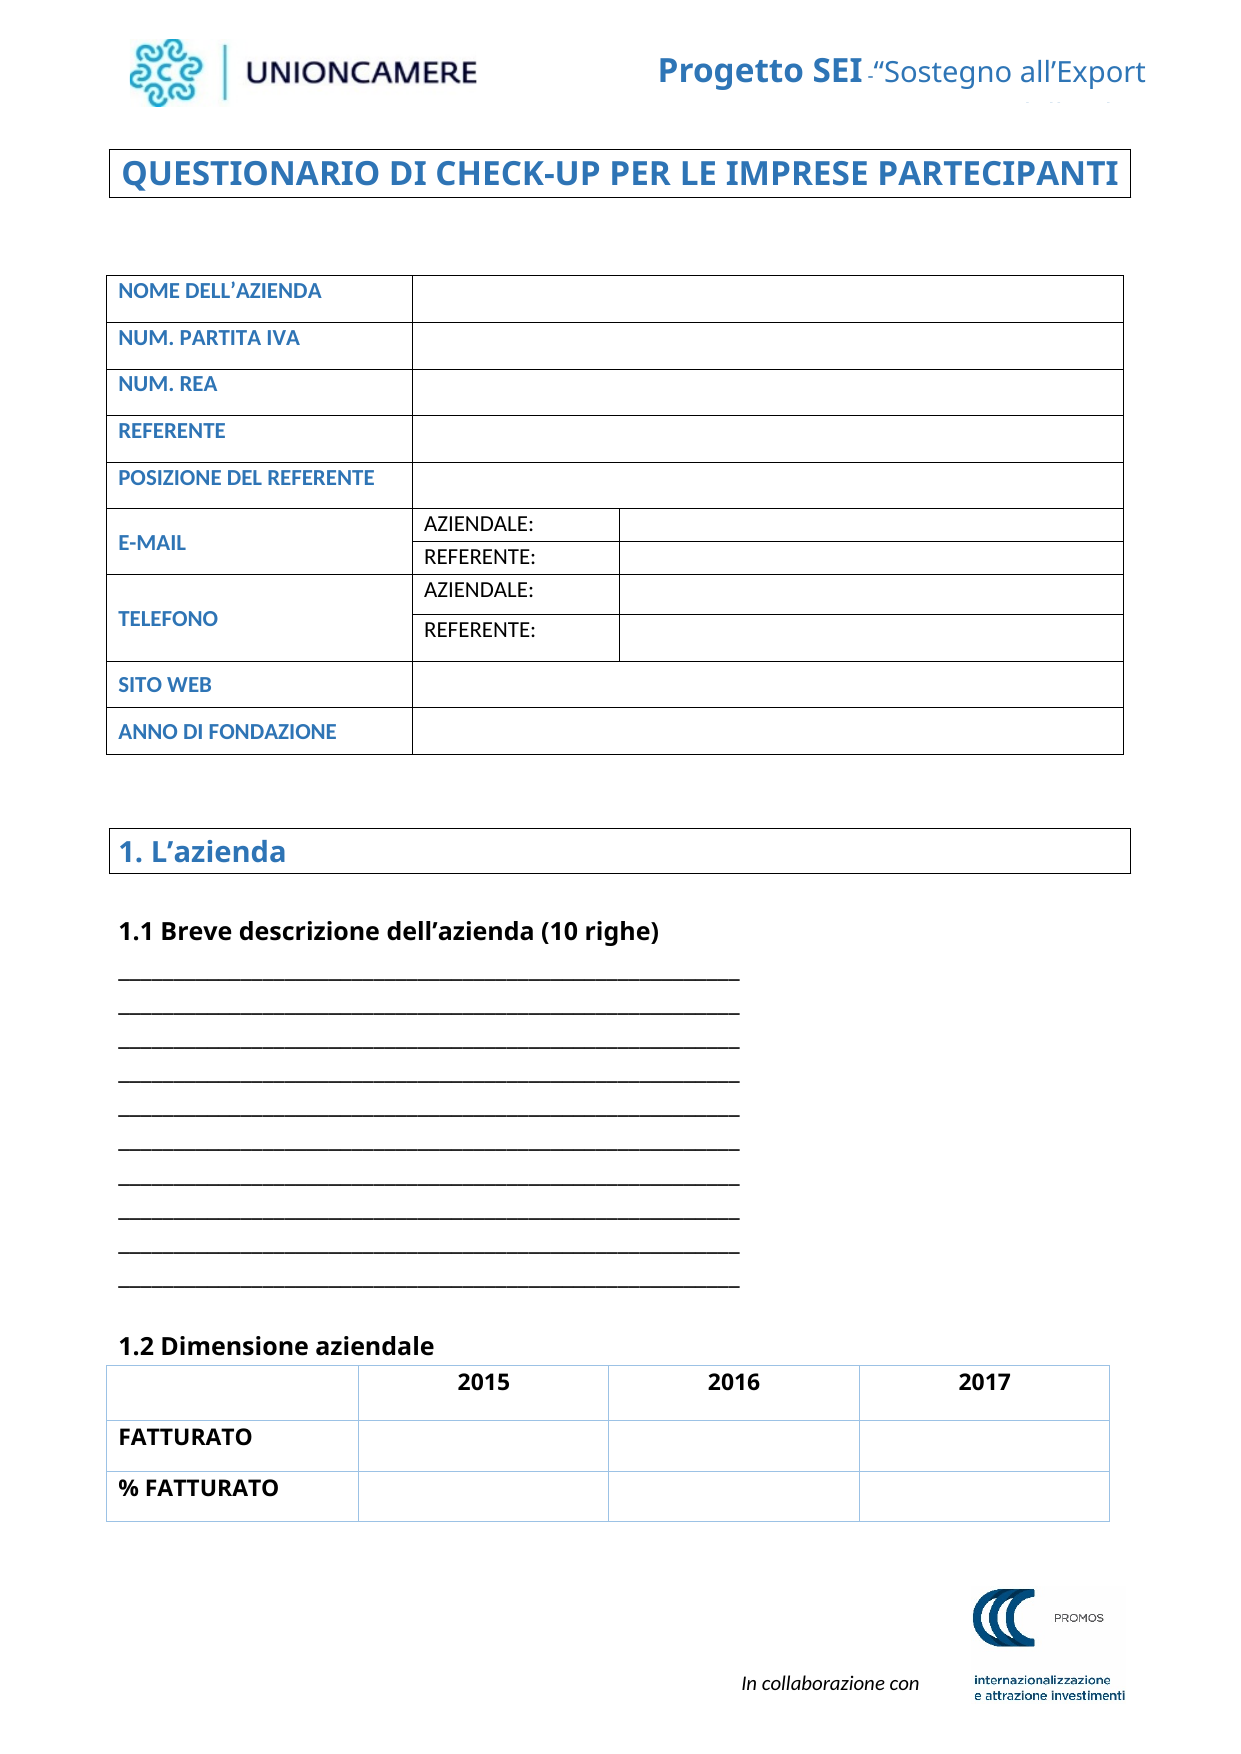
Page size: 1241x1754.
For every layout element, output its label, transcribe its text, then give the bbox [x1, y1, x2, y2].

table_cell REFERENTE [107, 416, 412, 462]
table_header [107, 1366, 358, 1420]
text ________________________________________________________ [118, 1155, 1122, 1189]
table_cell [620, 575, 1123, 614]
text QUESTIONARIO DI CHECK-UP PER LE IMPRESE PARTECIPANTI [110, 150, 1130, 197]
table_cell [620, 615, 1123, 661]
text ________________________________________________________ [118, 985, 1122, 1019]
table_header NOME DELL’AZIENDA [107, 276, 412, 322]
table_cell FATTURATO [107, 1421, 358, 1471]
table_cell [609, 1472, 859, 1521]
table_cell [413, 416, 1123, 462]
table_cell [359, 1421, 608, 1471]
text ________________________________________________________ [118, 1053, 1122, 1087]
table_cell [620, 542, 1123, 574]
text ________________________________________________________ [118, 951, 1122, 985]
table_cell POSIZIONE DEL REFERENTE [107, 463, 412, 508]
table_cell [413, 323, 1123, 368]
text ________________________________________________________ [118, 1257, 1122, 1291]
text ________________________________________________________ [118, 1121, 1122, 1155]
text ________________________________________________________ [118, 1087, 1122, 1121]
table_cell REFERENTE: [413, 542, 619, 574]
text ________________________________________________________ [118, 1019, 1122, 1053]
table_cell [860, 1421, 1109, 1471]
table_header 2017 [860, 1366, 1109, 1420]
picture [129, 39, 477, 107]
table_cell NUM. PARTITA IVA [107, 323, 412, 368]
text 1.1 Breve descrizione dell’azienda (10 righe) [118, 914, 1122, 948]
table_cell [413, 662, 1123, 707]
picture [971, 1586, 1127, 1704]
table_cell [413, 370, 1123, 415]
table_cell % FATTURATO EXPORT [107, 1472, 358, 1521]
table_cell [359, 1472, 608, 1521]
table_cell AZIENDALE: [413, 575, 619, 614]
table_cell E-MAIL [107, 509, 412, 574]
text 1.2 Dimensione aziendale [118, 1328, 1122, 1362]
table_cell ANNO DI FONDAZIONE [107, 708, 412, 754]
table_cell AZIENDALE: [413, 509, 619, 541]
text ________________________________________________________ [118, 1189, 1122, 1223]
table_header 2015 [359, 1366, 608, 1420]
table_cell REFERENTE: [413, 615, 619, 661]
text 1. L’azienda [110, 829, 1130, 873]
table_cell [413, 463, 1123, 508]
table_header [413, 276, 1123, 322]
table_cell [620, 509, 1123, 541]
table_cell [860, 1472, 1109, 1521]
table_cell NUM. REA [107, 370, 412, 415]
table_cell [609, 1421, 859, 1471]
table_cell TELEFONO [107, 575, 412, 661]
table_cell [413, 708, 1123, 754]
text ________________________________________________________ [118, 1223, 1122, 1257]
table_cell SITO WEB [107, 662, 412, 707]
table_header 2016 [609, 1366, 859, 1420]
